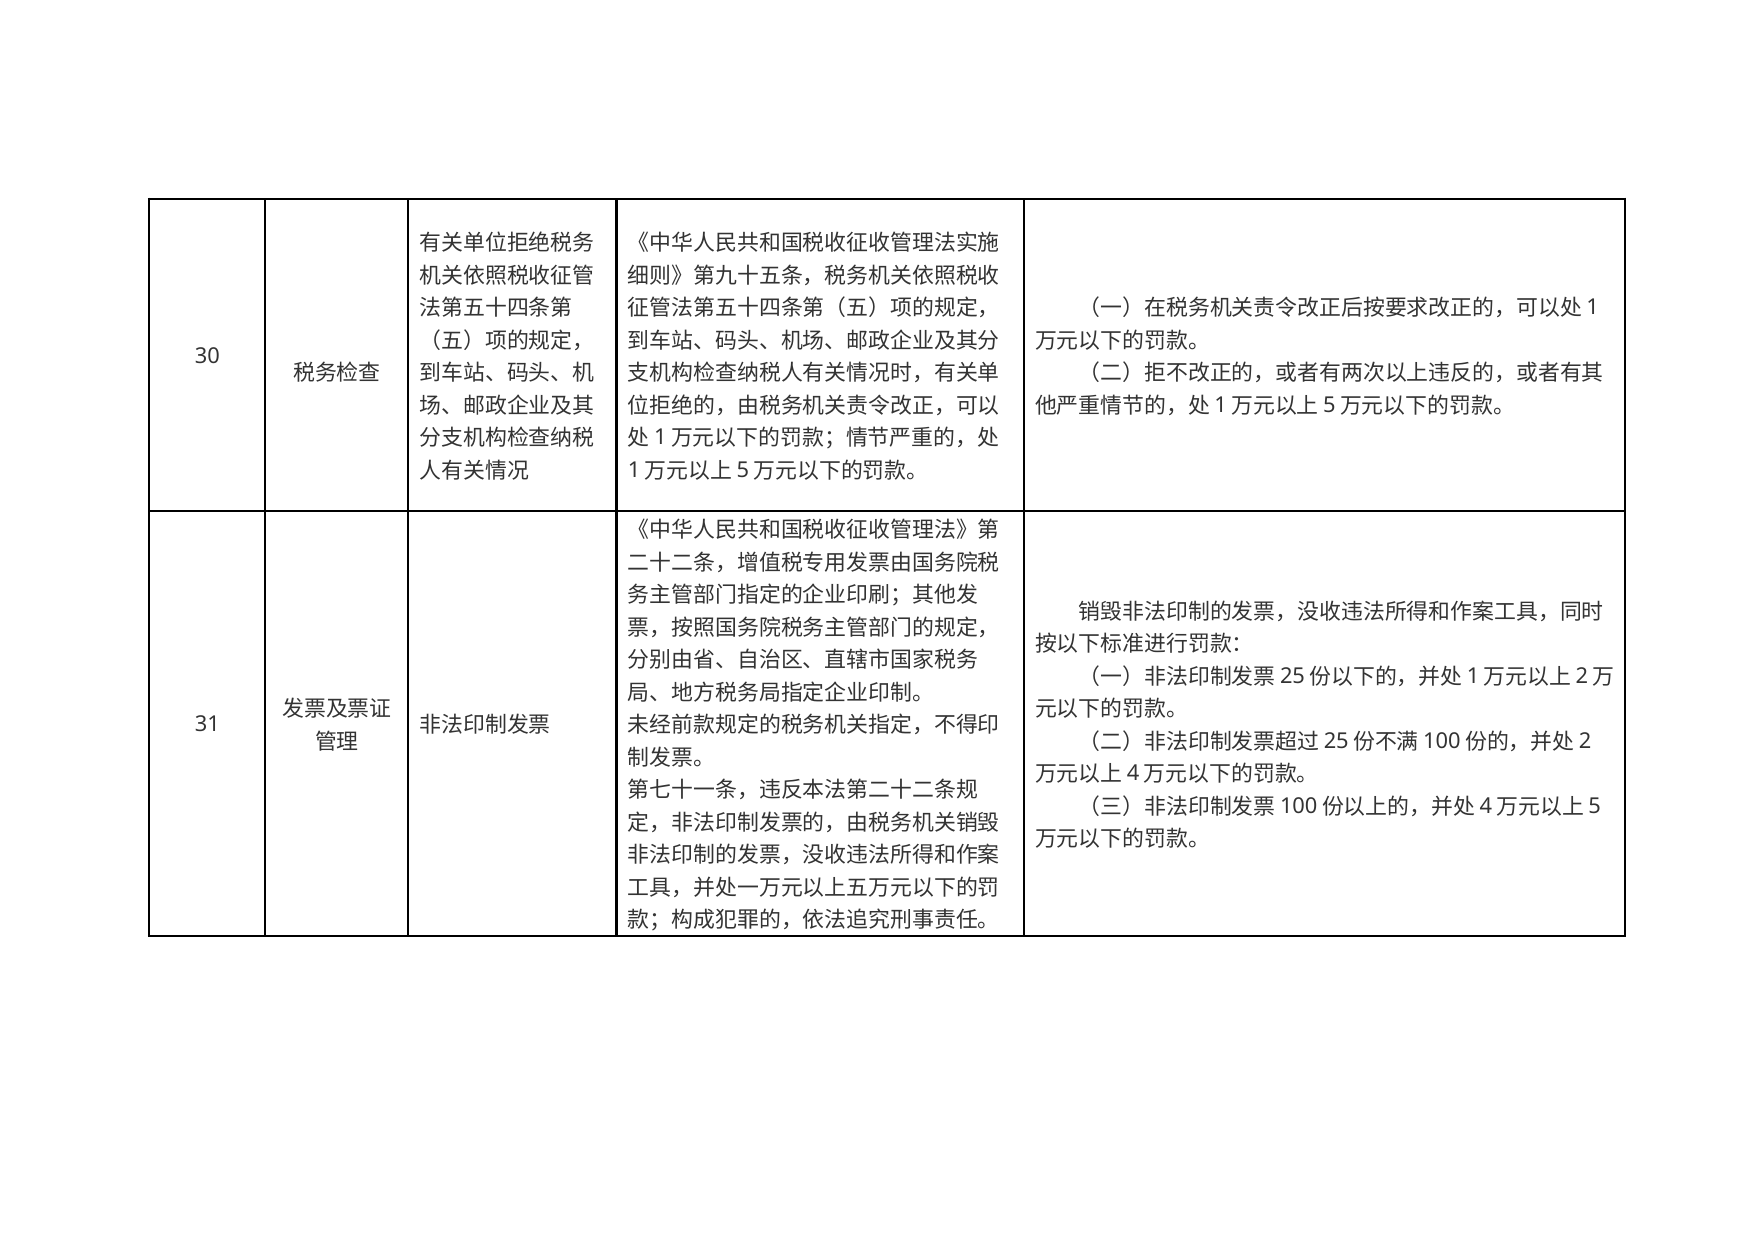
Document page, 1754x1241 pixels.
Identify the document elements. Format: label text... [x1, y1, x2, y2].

table_cell 《中华人民共和国税收征收管理法》第二十二条，增值税专用发票由国务院税务主管部门指定的企业印刷；其他发票，按照国务院税务主管部门的规定，分别由省、自治区、直辖市国家税务局、地方税务局指定企业印制。 未经前款规定的税务机关指定，不得印制发票。 第七十一条，违反本法第二十二条规定，非法印制发票的，由税务机关销毁非法印制的发票，没收违法所得和作案工具，并处一万元以上五万元以下的罚款；构成犯罪的，依法追究刑事责任。 [618, 512, 1023, 934]
table_cell （一）在税务机关责令改正后按要求改正的，可以处1万元以下的罚款。 （二）拒不改正的，或者有两次以上违反的，或者有其他严重情节的，处1万元以上5万元以下的罚款。 [1025, 200, 1624, 510]
table_cell 税务检查 [266, 200, 407, 510]
table_cell 31 [150, 512, 264, 934]
table_cell 30 [150, 200, 264, 510]
table_cell 有关单位拒绝税务机关依照税收征管法第五十四条第（五）项的规定，到车站、码头、机场、邮政企业及其分支机构检查纳税人有关情况 [409, 200, 615, 510]
table_cell 销毁非法印制的发票，没收违法所得和作案工具，同时按以下标准进行罚款： （一）非法印制发票25份以下的，并处1万元以上2万元以下的罚款。 （二）非法印制发票超过25份不满100份的，并处2万元以上4万元以下的罚款。 （三）非法印制发票100份以上的，并处4万元以上5万元以下的罚款。 [1025, 512, 1624, 934]
table_cell 《中华人民共和国税收征收管理法实施细则》第九十五条，税务机关依照税收征管法第五十四条第（五）项的规定，到车站、码头、机场、邮政企业及其分支机构检查纳税人有关情况时，有关单位拒绝的，由税务机关责令改正，可以处1万元以下的罚款；情节严重的，处1万元以上5万元以下的罚款。 [618, 200, 1023, 510]
table_cell 非法印制发票 [409, 512, 615, 934]
table_cell 发票及票证管理 [266, 512, 407, 934]
